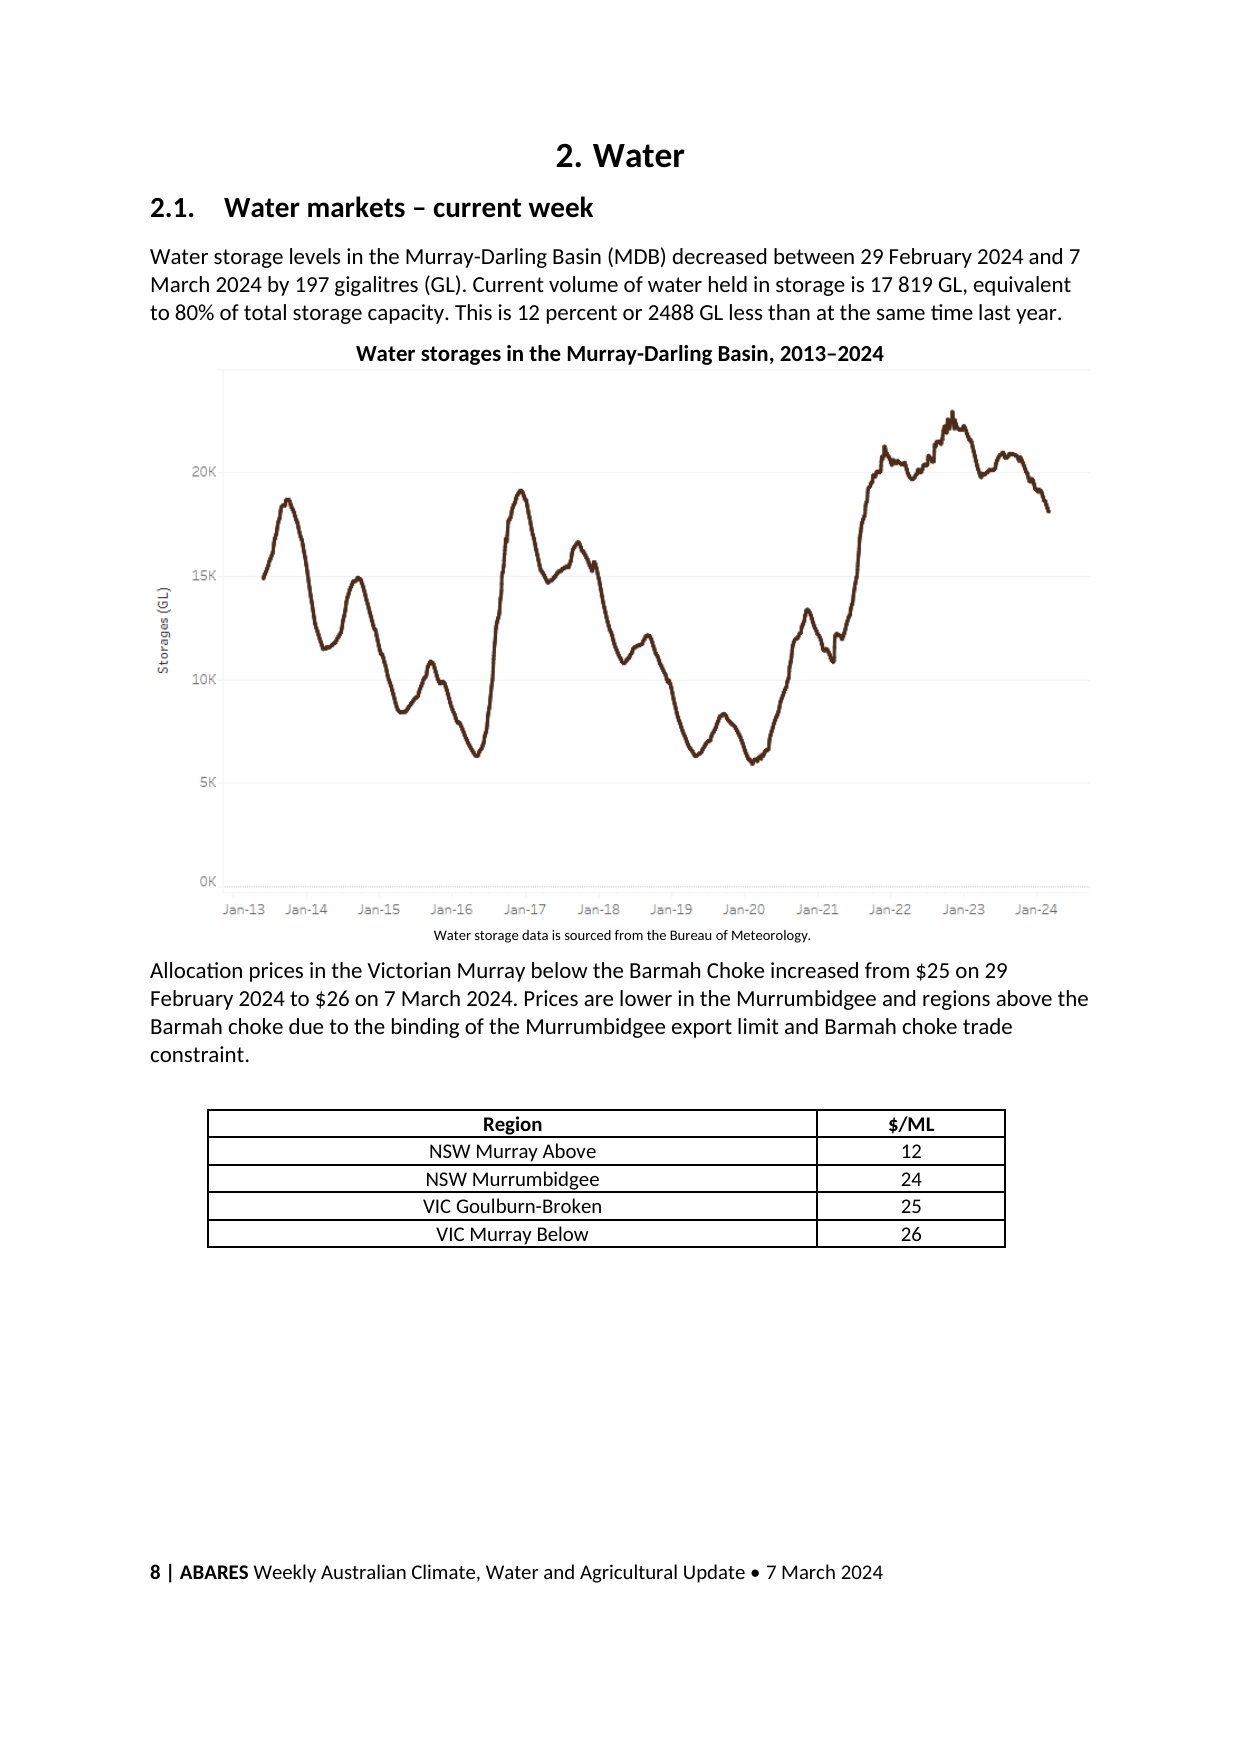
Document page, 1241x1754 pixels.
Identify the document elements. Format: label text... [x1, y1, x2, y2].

table_cell VIC Goulburn-Broken [209, 1193, 816, 1219]
text Allocation prices in the Victorian Murray below the Barmah Choke increased from $25 on 29 February 2024 to $26 on 7 March 2024. Prices are lower in the Murrumbidgee and regions above the Barmah choke due to the binding of the Murrumbidgee export limit and Barmah choke trade constraint. [150, 933, 1090, 1068]
table_cell 26 [818, 1221, 1004, 1246]
table_cell 25 [818, 1193, 1004, 1219]
subtitle Water markets – current week [150, 189, 1090, 224]
table_cell 12 [818, 1138, 1004, 1164]
table_cell VIC Murray Below [209, 1221, 816, 1246]
table_cell NSW Murray Above [209, 1138, 816, 1164]
subtitle Water storages in the Murray-Darling Basin, 2013–2024 [150, 339, 1090, 366]
picture [150, 366, 1091, 921]
text Water storage levels in the Murray-Darling Basin (MDB) decreased between 29 February 2024 and 7 March 2024 by 197 gigalitres (GL). Current volume of water held in storage is 17 819 GL, equivalent to 80% of total storage capacity. This is 12 percent or 2488 GL less than at the same time last year. [150, 242, 1090, 326]
table_header Water storage data is sourced from the Bureau of Meteorology. [234, 926, 1011, 943]
table_header Region [209, 1111, 816, 1136]
table_cell NSW Murrumbidgee [209, 1166, 816, 1191]
subtitle Water [150, 133, 1090, 176]
table_header $/ML [818, 1111, 1004, 1136]
table_cell 24 [818, 1166, 1004, 1191]
